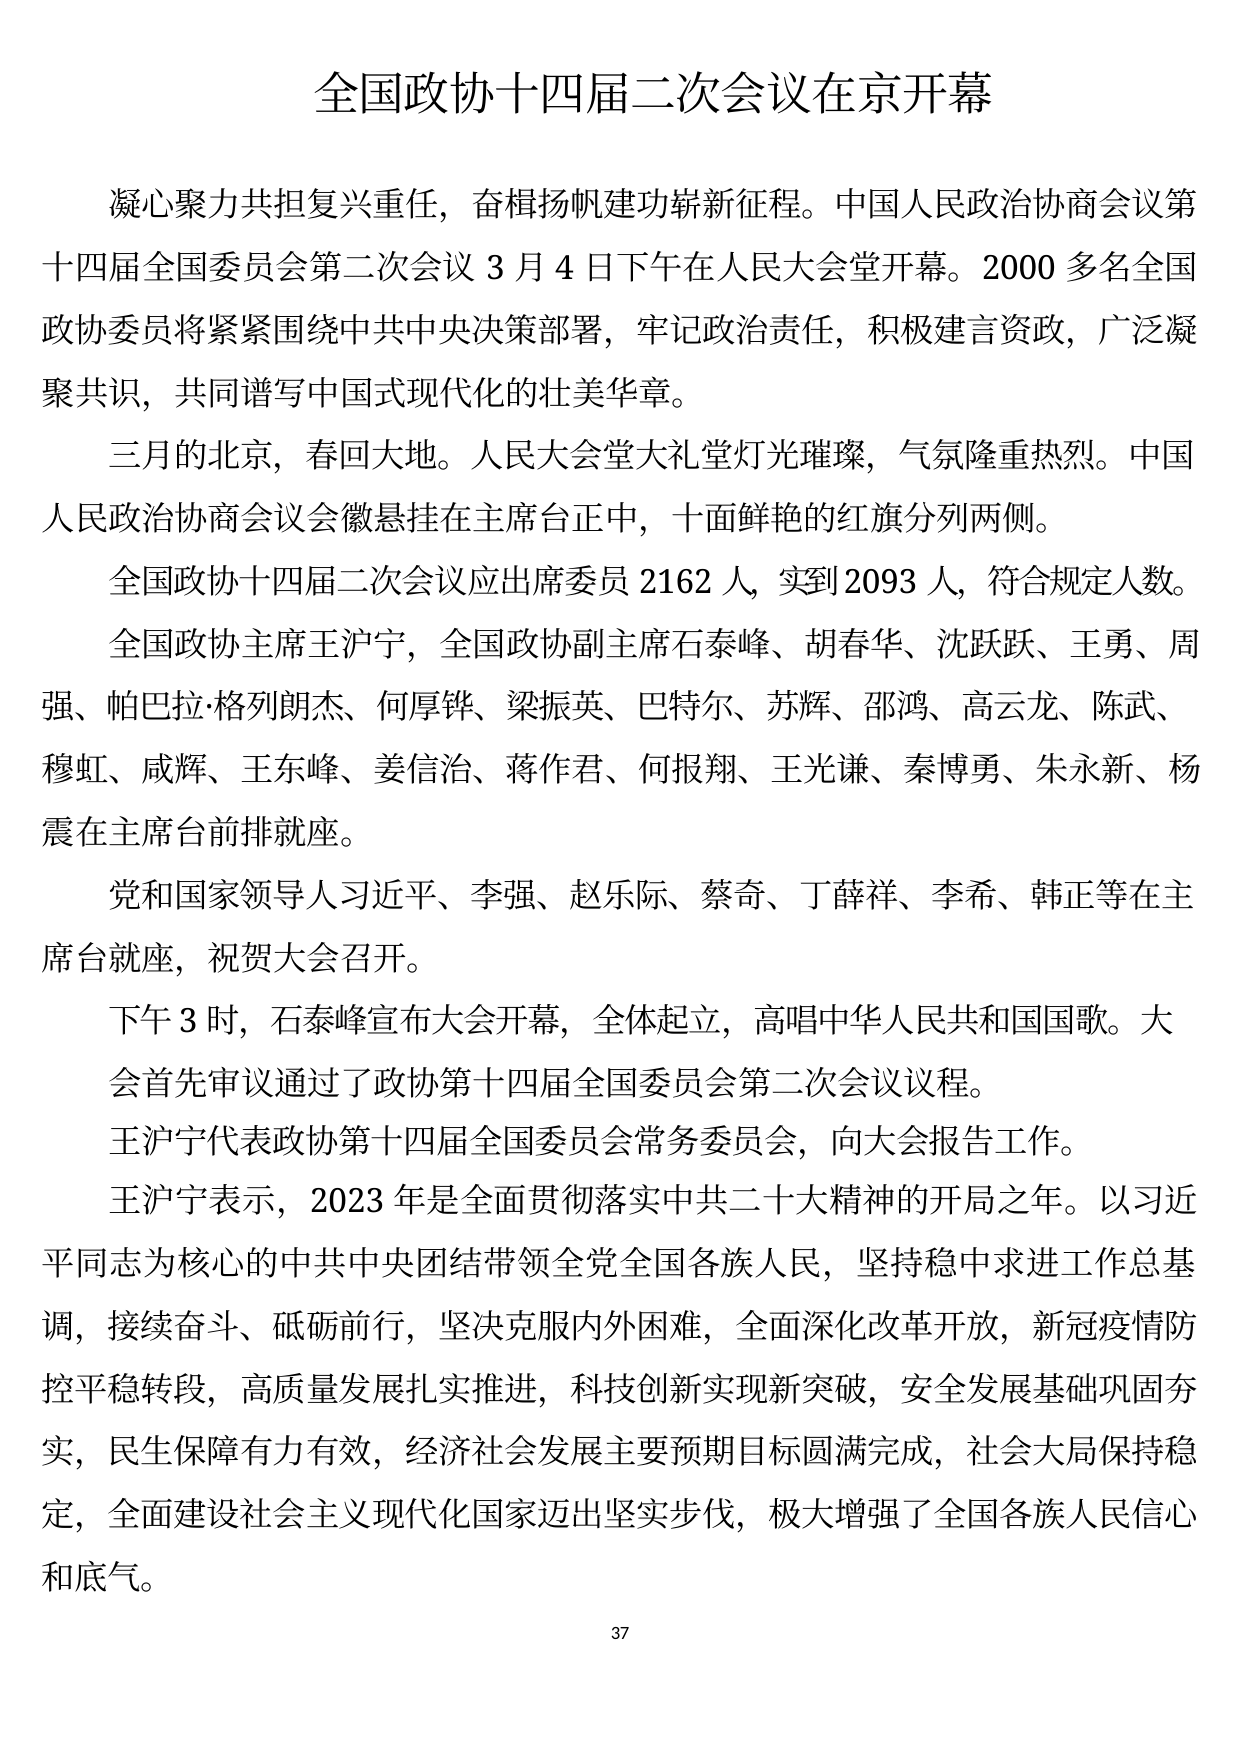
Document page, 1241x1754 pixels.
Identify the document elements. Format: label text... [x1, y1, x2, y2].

text 下午 3 时，石泰峰宣布大会开幕，全体起立，高唱中华人民共和国国歌。大会首先审议通过了政协第十四届全国委员会第二次会议议程。 [108, 994, 1175, 1105]
text 党和国家领导人习近平、李强、赵乐际、蔡奇、丁薛祥、李希、韩正等在主席台就座，祝贺大会召开。 [42, 869, 1198, 979]
text 强、帕巴拉·格列朗杰、何厚铧、梁振英、巴特尔、苏辉、邵鸿、高云龙、陈武、穆虹、咸辉、王东峰、姜信治、蒋作君、何报翔、王光谦、秦博勇、朱永新、杨震在主席台前排就座。 [42, 681, 1215, 854]
text 王沪宁表示，2023 年是全面贯彻落实中共二十大精神的开局之年。以习近平同志为核心的中共中央团结带领全党全国各族人民，坚持稳中求进工作总基调，接续奋斗、砥砺前行，坚决克服内外困难，全面深化改革开放，新冠疫情防控平稳转段，高质量发展扎实推进，科技创新实现新突破，安全发展基础巩固夯实，民生保障有力有效，经济社会发展主要预期目标圆满完成，社会大局保持稳定，全面建设社会主义现代化国家迈出坚实步伐，极大增强了全国各族人民信心和底气。 [42, 1174, 1199, 1599]
text 三月的北京，春回大地。人民大会堂大礼堂灯光璀璨，气氛隆重热烈。中国人民政治协商会议会徽悬挂在主席台正中，十面鲜艳的红旗分列两侧。 [42, 429, 1198, 540]
text 王沪宁代表政协第十四届全国委员会常务委员会，向大会报告工作。 [108, 1120, 1226, 1162]
text 凝心聚力共担复兴重任，奋楫扬帆建功崭新征程。中国人民政治协商会议第十四届全国委员会第二次会议 3 月 4 日下午在人民大会堂开幕。2000 多名全国政协委员将紧紧围绕中共中央决策部署，牢记政治责任，积极建言资政，广泛凝聚共识，共同谱写中国式现代化的壮美华章。 [42, 178, 1199, 415]
text 全国政协十四届二次会议应出席委员 2162 人，实到 2093 人，符合规定人数。全国政协主席王沪宁，全国政协副主席石泰峰、胡春华、沈跃跃、王勇、周 [108, 555, 1215, 666]
subtitle 全国政协十四届二次会议在京开幕 [29, 57, 1211, 123]
